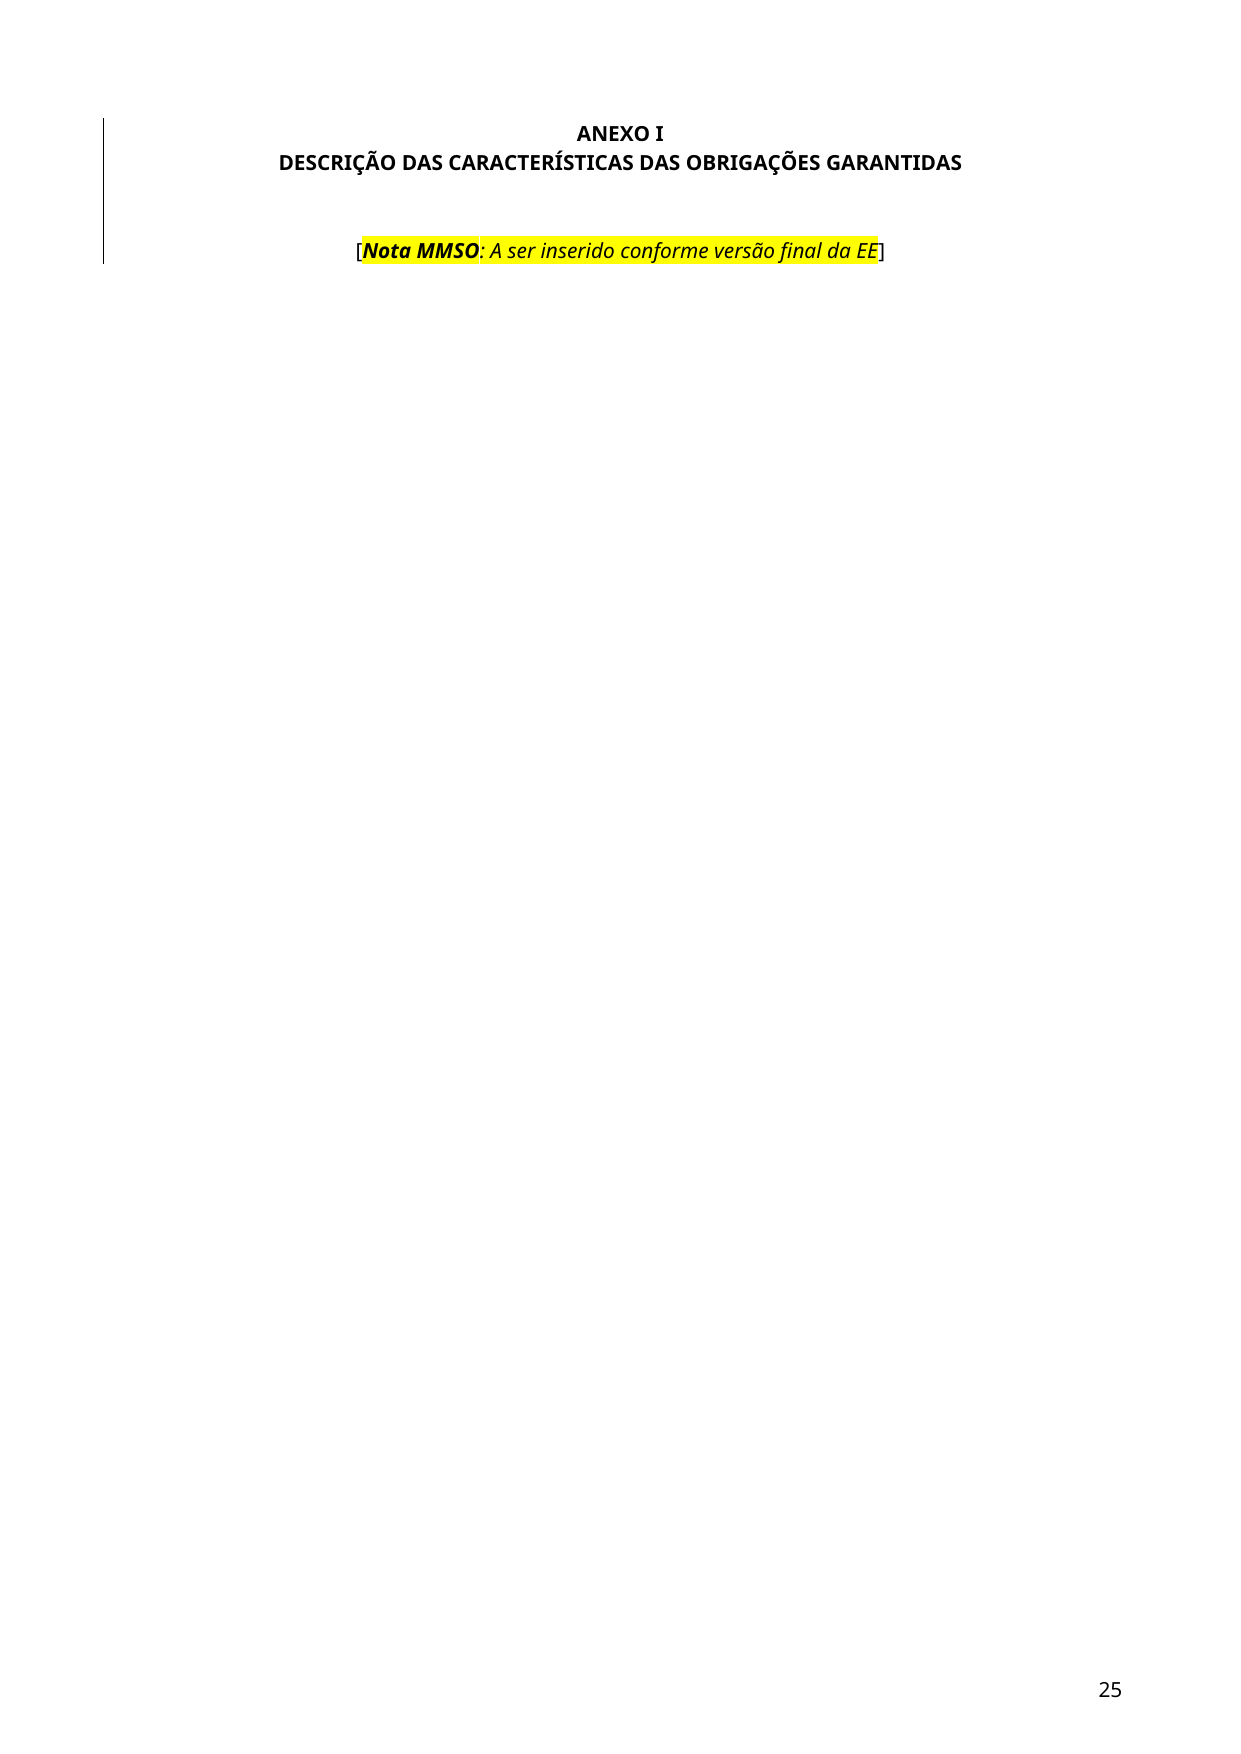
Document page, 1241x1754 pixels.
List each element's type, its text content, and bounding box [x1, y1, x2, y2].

text ANEXO I DESCRIÇÃO DAS CARACTERÍSTICAS DAS OBRIGAÇÕES GARANTIDAS [118, 118, 1122, 176]
text [Nota MMSO: A ser inserido conforme versão final da EE] [118, 235, 1122, 264]
